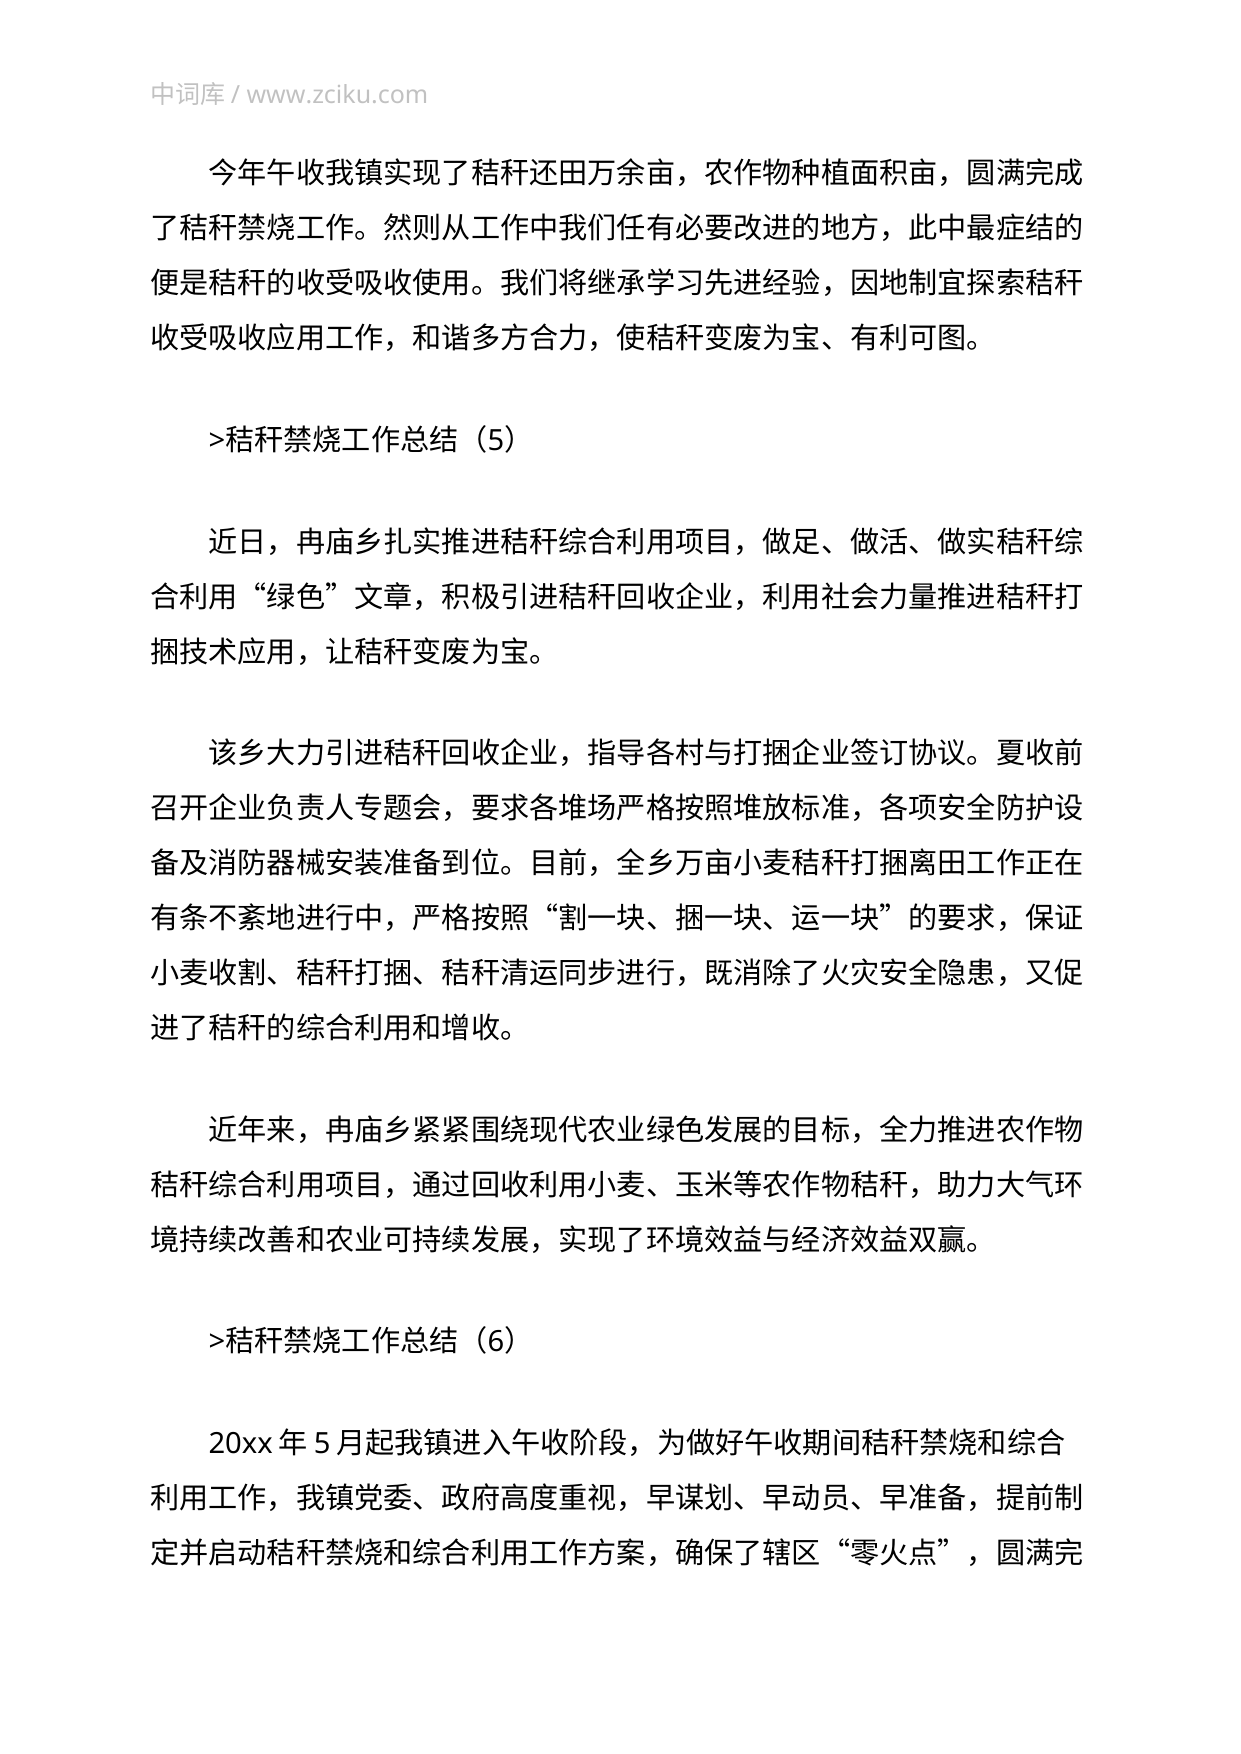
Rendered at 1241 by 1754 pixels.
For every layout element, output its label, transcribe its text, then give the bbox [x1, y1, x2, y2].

text >秸秆禁烧工作总结（5） [150, 416, 1090, 459]
text 该乡大力引进秸秆回收企业，指导各村与打捆企业签订协议。夏收前召开企业负责人专题会，要求各堆场严格按照堆放标准，各项安全防护设备及消防器械安装准备到位。目前，全乡万亩小麦秸秆打捆离田工作正在有条不紊地进行中，严格按照“割一块、捆一块、运一块”的要求，保证小麦收割、秸秆打捆、秸秆清运同步进行，既消除了火灾安全隐患，又促进了秸秆的综合利用和增收。 [150, 730, 1090, 1047]
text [150, 1420, 1090, 1572]
text >秸秆禁烧工作总结（6） [150, 1318, 1090, 1360]
text 今年午收我镇实现了秸秆还田万余亩，农作物种植面积亩，圆满完成了秸秆禁烧工作。然则从工作中我们任有必要改进的地方，此中最症结的便是秸秆的收受吸收使用。我们将继承学习先进经验，因地制宜探索秸秆收受吸收应用工作，和谐多方合力，使秸秆变废为宝、有利可图。 [150, 150, 1090, 357]
text 近日，冉庙乡扎实推进秸秆综合利用项目，做足、做活、做实秸秆综合利用“绿色”文章，积极引进秸秆回收企业，利用社会力量推进秸秆打捆技术应用，让秸秆变废为宝。 [150, 518, 1090, 671]
text 近年来，冉庙乡紧紧围绕现代农业绿色发展的目标，全力推进农作物秸秆综合利用项目，通过回收利用小麦、玉米等农作物秸秆，助力大气环境持续改善和农业可持续发展，实现了环境效益与经济效益双赢。 [150, 1106, 1090, 1258]
